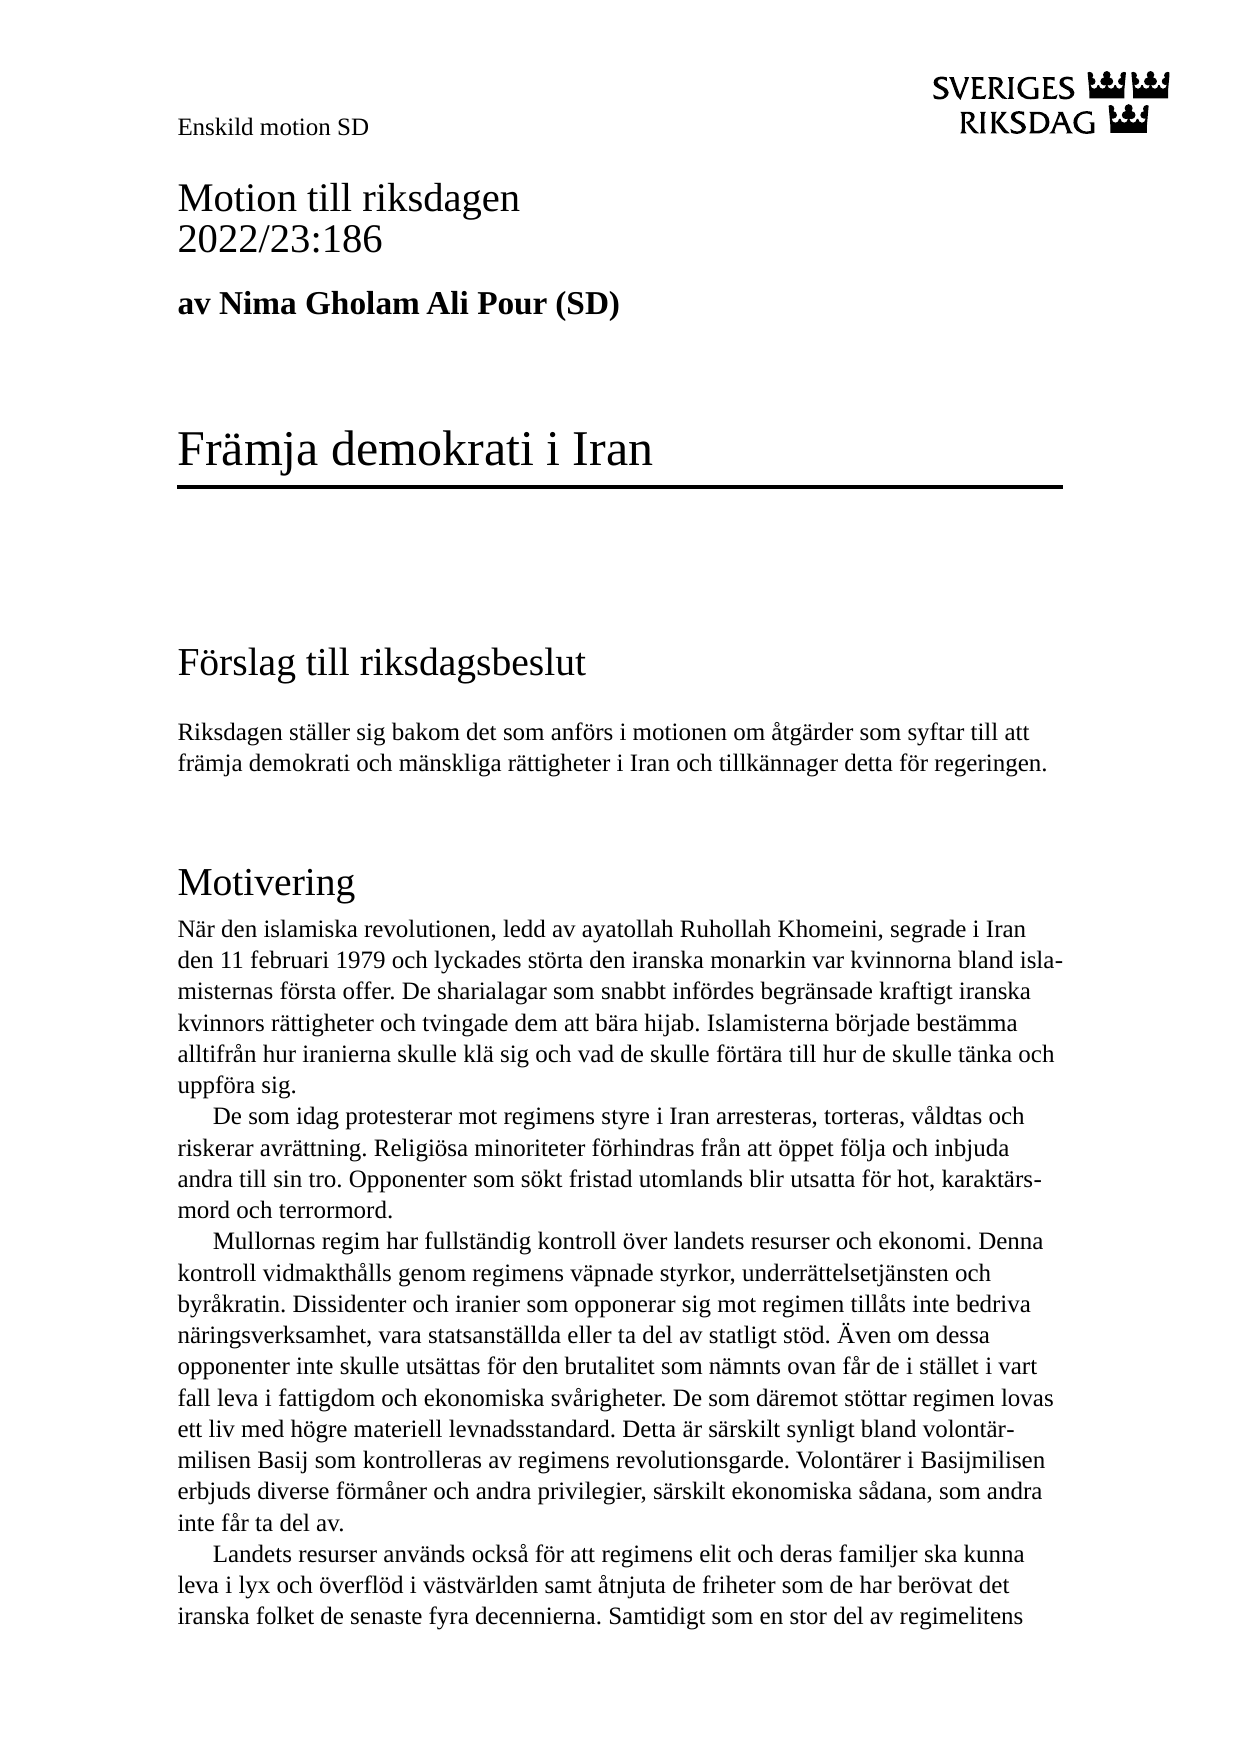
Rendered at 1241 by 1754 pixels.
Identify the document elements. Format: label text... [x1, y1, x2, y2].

text De som idag protesterar mot regimens styre i Iran arresteras, torteras, våldtas och riskerar avrättning. Religiösa minoriteter förhindras från att öppet följa och inbjuda andra till sin tro. Opponenter som sökt fristad utomlands blir utsatta för hot, karaktärsmord och terrormord. [177, 1099, 1063, 1224]
text Mullornas regim har fullständig kontroll över landets resurser och ekonomi. Denna kontroll vidmakthålls genom regimens väpnade styrkor, underrättelsetjänsten och byråkratin. Dissidenter och iranier som opponerar sig mot regimen tillåts inte bedriva näringsverksamhet, vara statsanställda eller ta del av statligt stöd. Även om dessa opponenter inte skulle utsättas för den brutalitet som nämnts ovan får de i stället i vart fall leva i fattigdom och ekonomiska svårigheter. De som däremot stöttar regimen lovas ett liv med högre materiell levnadsstandard. Detta är särskilt synligt bland volontärmilisen Basij som kontrolleras av regimens revolutionsgarde. Volontärer i Basijmilisen erbjuds diverse förmåner och andra privilegier, särskilt ekonomiska sådana, som andra inte får ta del av. [177, 1224, 1063, 1536]
text När den islamiska revolutionen, ledd av ayatollah Ruhollah Khomeini, segrade i Iran den 11 februari 1979 och lyckades störta den iranska monarkin var kvinnorna bland islamisternas första offer. De sharialagar som snabbt infördes begränsade kraftigt iranska kvinnors rättigheter och tvingade dem att bära hijab. Islamisterna började bestämma alltifrån hur iranierna skulle klä sig och vad de skulle förtära till hur de skulle tänka och uppföra sig. [177, 911, 1063, 1099]
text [177, 1536, 1063, 1630]
